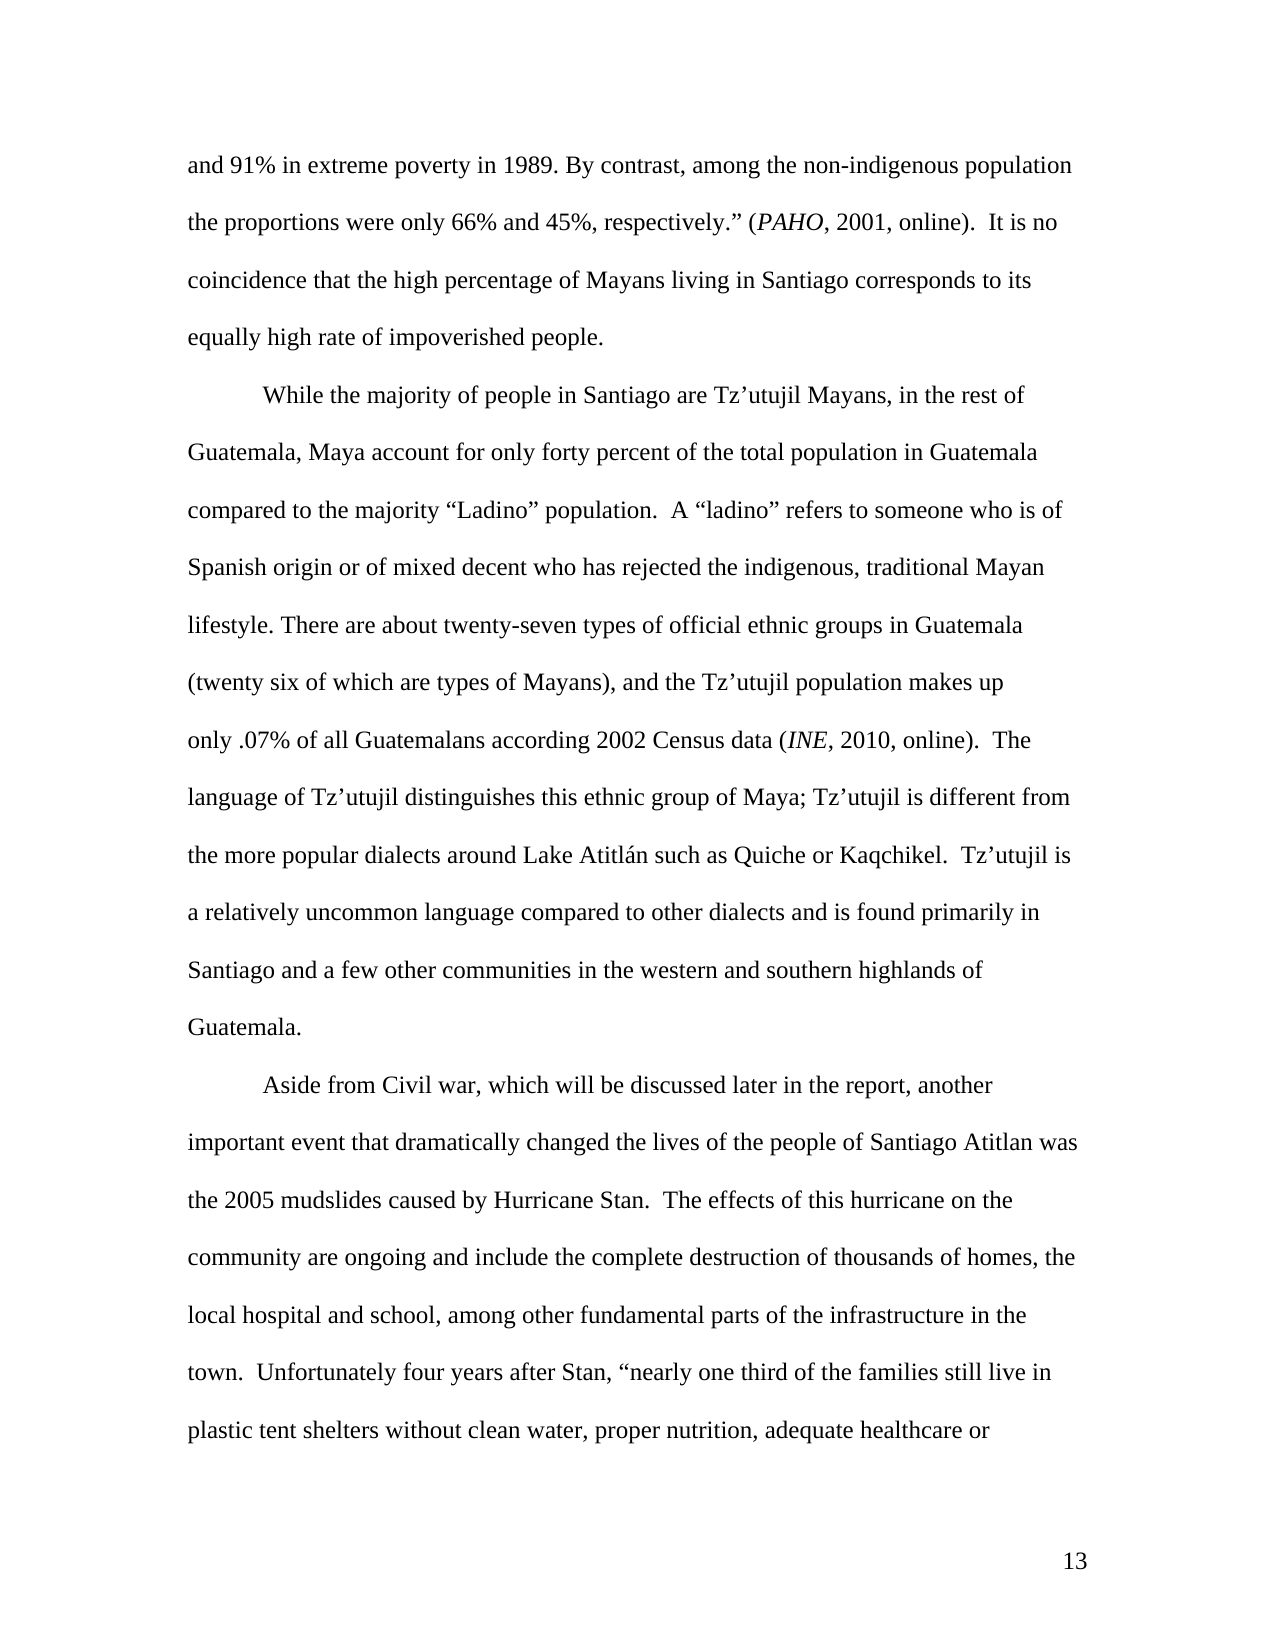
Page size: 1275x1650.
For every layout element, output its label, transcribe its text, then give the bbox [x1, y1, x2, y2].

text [187, 1070, 1087, 1444]
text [187, 150, 1087, 351]
text While the majority of people in Santiago are Tz’utujil Mayans, in the rest of Guatemala, Maya account for only forty percent of the total population in Guatemala compared to the majority “Ladino” population. A “ladino” refers to someone who is of Spanish origin or of mixed decent who has rejected the indigenous, traditional Mayan lifestyle. There are about twenty-seven types of official ethnic groups in Guatemala (twenty six of which are types of Mayans), and the Tz’utujil population makes up only .07% of all Guatemalans according 2002 Census data (INE, 2010, online). The language of Tz’utujil distinguishes this ethnic group of Maya; Tz’utujil is different from the more popular dialects around Lake Atitlán such as Quiche or Kaqchikel. Tz’utujil is a relatively uncommon language compared to other dialects and is found primarily in Santiago and a few other communities in the western and southern highlands of Guatemala. [187, 380, 1087, 1041]
